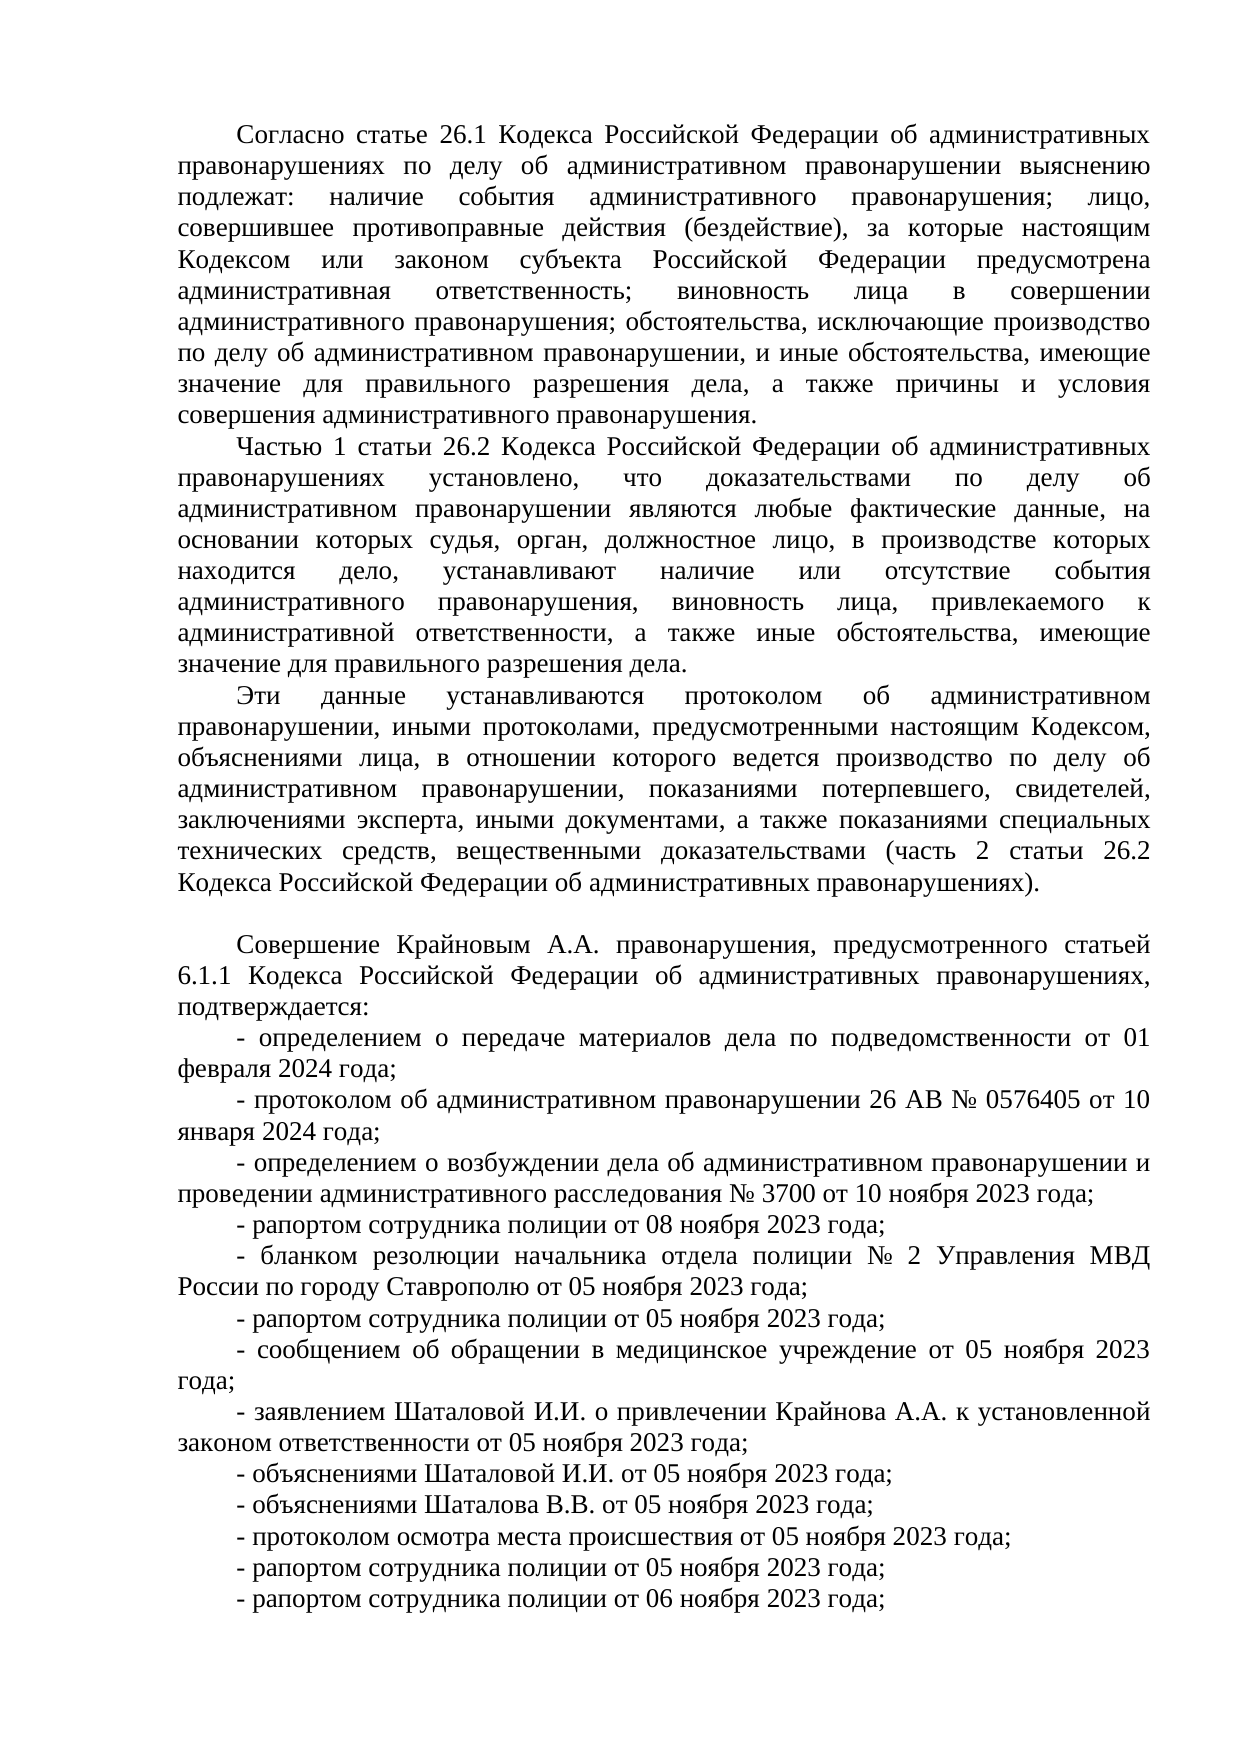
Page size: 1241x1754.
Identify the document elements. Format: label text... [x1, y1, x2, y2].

text Частью 1 статьи 26.2 Кодекса Российской Федерации об административных правонарушениях установлено, что доказательствами по делу об административном правонарушении являются любые фактические данные, на основании которых судья, орган, должностное лицо, в производстве которых находится дело, устанавливают наличие или отсутствие события административного правонарушения, виновность лица, привлекаемого к административной ответственности, а также иные обстоятельства, имеющие значение для правильного разрешения дела. [177, 429, 1152, 679]
text - рапортом сотрудника полиции от 05 ноября 2023 года; [177, 1551, 1152, 1582]
text - объяснениями Шаталовой И.И. от 05 ноября 2023 года; [177, 1457, 1152, 1488]
text - рапортом сотрудника полиции от 08 ноября 2023 года; [177, 1208, 1152, 1239]
text - протоколом осмотра места происшествия от 05 ноября 2023 года; [177, 1520, 1152, 1551]
text - определением о передаче материалов дела по подведомственности от 01 февраля 2024 года; [177, 1021, 1152, 1084]
text - сообщением об обращении в медицинское учреждение от 05 ноября 2023 года; [177, 1333, 1152, 1395]
text - протоколом об административном правонарушении 26 АВ № 0576405 от 10 января 2024 года; [177, 1084, 1152, 1146]
text - бланком резолюции начальника отдела полиции № 2 Управления МВД России по городу Ставрополю от 05 ноября 2023 года; [177, 1239, 1152, 1302]
text Совершение Крайновым А.А. правонарушения, предусмотренного статьей 6.1.1 Кодекса Российской Федерации об административных правонарушениях, подтверждается: [177, 928, 1152, 1021]
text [177, 1582, 1152, 1613]
text - определением о возбуждении дела об административном правонарушении и проведении административного расследования № 3700 от 10 ноября 2023 года; [177, 1146, 1152, 1208]
text Согласно статье 26.1 Кодекса Российской Федерации об административных правонарушениях по делу об административном правонарушении выяснению подлежат: наличие события административного правонарушения; лицо, совершившее противоправные действия (бездействие), за которые настоящим Кодексом или законом субъекта Российской Федерации предусмотрена административная ответственность; виновность лица в совершении административного правонарушения; обстоятельства, исключающие производство по делу об административном правонарушении, и иные обстоятельства, имеющие значение для правильного разрешения дела, а также причины и условия совершения административного правонарушения. [177, 118, 1152, 429]
text - объяснениями Шаталова В.В. от 05 ноября 2023 года; [177, 1488, 1152, 1520]
text - заявлением Шаталовой И.И. о привлечении Крайнова А.А. к установленной законом ответственности от 05 ноября 2023 года; [177, 1395, 1152, 1457]
text Эти данные устанавливаются протоколом об административном правонарушении, иными протоколами, предусмотренными настоящим Кодексом, объяснениями лица, в отношении которого ведется производство по делу об административном правонарушении, показаниями потерпевшего, свидетелей, заключениями эксперта, иными документами, а также показаниями специальных технических средств, вещественными доказательствами (часть 2 статьи 26.2 Кодекса Российской Федерации об административных правонарушениях). [177, 679, 1152, 897]
text - рапортом сотрудника полиции от 05 ноября 2023 года; [177, 1302, 1152, 1333]
